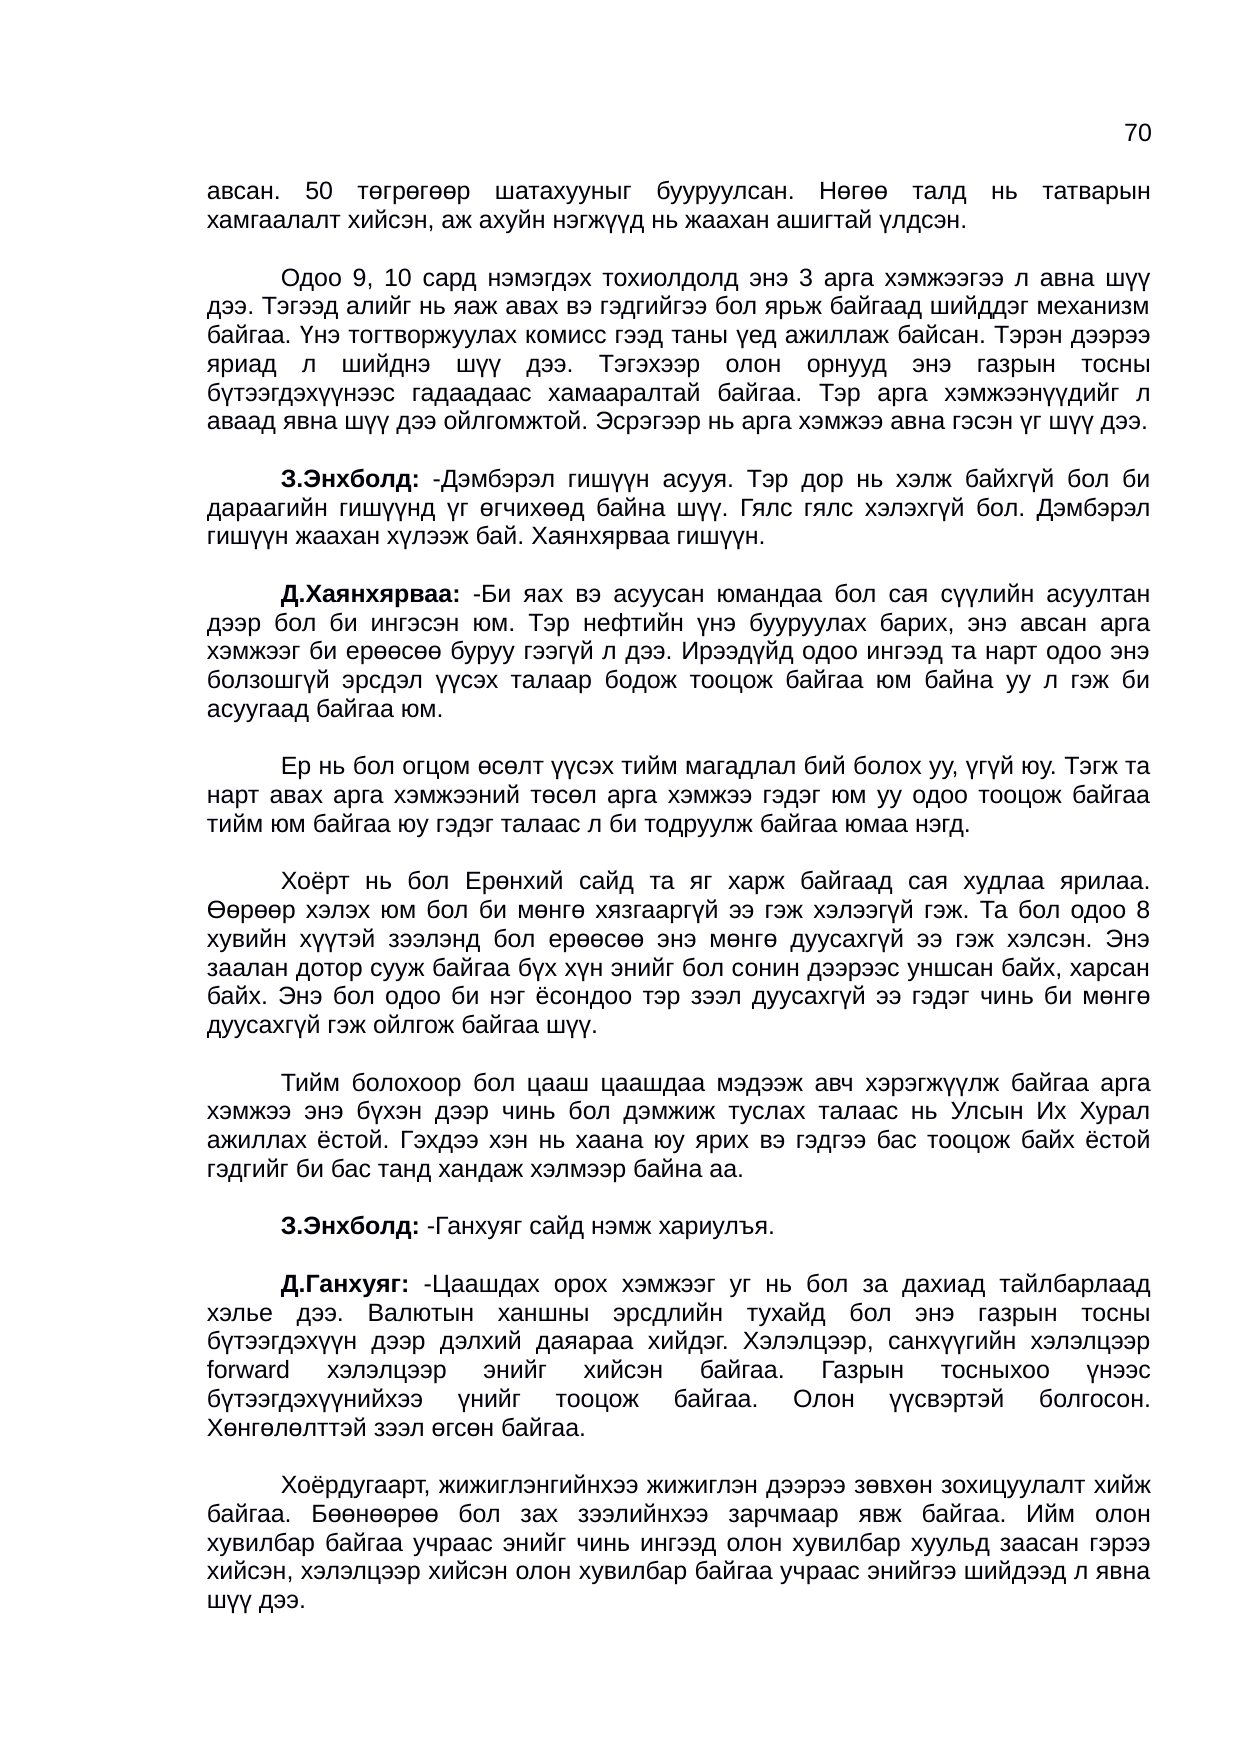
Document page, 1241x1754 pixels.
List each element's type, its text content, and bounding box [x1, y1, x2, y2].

text Одоо 9, 10 сард нэмэгдэх тохиолдолд энэ 3 арга хэмжээгээ л авна шүү дээ. Тэгээд алийг нь яаж авах вэ гэдгийгээ бол ярьж байгаад шийддэг механизм байгаа. Үнэ тогтворжуулах комисс гээд таны үед ажиллаж байсан. Тэрэн дээрээ яриад л шийднэ шүү дээ. Тэгэхээр олон орнууд энэ газрын тосны бүтээгдэхүүнээс гадаадаас хамааралтай байгаа. Тэр арга хэмжээнүүдийг л аваад явна шүү дээ ойлгомжтой. Эсрэгээр нь арга хэмжээ авна гэсэн үг шүү дээ. [207, 263, 1152, 435]
text Тийм болохоор бол цааш цаашдаа мэдээж авч хэрэгжүүлж байгаа арга хэмжээ энэ бүхэн дээр чинь бол дэмжиж туслах талаас нь Улсын Их Хурал ажиллах ёстой. Гэхдээ хэн нь хаана юу ярих вэ гэдгээ бас тооцож байх ёстой гэдгийг би бас танд хандаж хэлмээр байна аа. [207, 1068, 1152, 1183]
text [207, 176, 1152, 234]
text Хоёрдугаарт, жижиглэнгийнхээ жижиглэн дээрээ зөвхөн зохицуулалт хийж байгаа. Бөөнөөрөө бол зах зээлийнхээ зарчмаар явж байгаа. Ийм олон хувилбар байгаа учраас энийг чинь ингээд олон хувилбар хуульд заасан гэрээ хийсэн, хэлэлцээр хийсэн олон хувилбар байгаа учраас энийгээ шийдээд л явна шүү дээ. [207, 1470, 1152, 1614]
text Д.Ганхуяг: -Цаашдах орох хэмжээг уг нь бол за дахиад тайлбарлаад хэлье дээ. Валютын ханшны эрсдлийн тухайд бол энэ газрын тосны бүтээгдэхүүн дээр дэлхий даяараа хийдэг. Хэлэлцээр, санхүүгийн хэлэлцээр forward хэлэлцээр энийг хийсэн байгаа. Газрын тосныхоо үнээс бүтээгдэхүүнийхээ үнийг тооцож байгаа. Олон үүсвэртэй болгосон. Хөнгөлөлттэй зээл өгсөн байгаа. [207, 1269, 1152, 1441]
text З.Энхболд: -Дэмбэрэл гишүүн асууя. Тэр дор нь хэлж байхгүй бол би дараагийн гишүүнд үг өгчихөөд байна шүү. Гялс гялс хэлэхгүй бол. Дэмбэрэл гишүүн жаахан хүлээж бай. Хаянхярваа гишүүн. [207, 464, 1152, 550]
text Хоёрт нь бол Ерөнхий сайд та яг харж байгаад сая худлаа ярилаа. Өөрөөр хэлэх юм бол би мөнгө хязгааргүй ээ гэж хэлээгүй гэж. Та бол одоо 8 хувийн хүүтэй зээлэнд бол ерөөсөө энэ мөнгө дуусахгүй ээ гэж хэлсэн. Энэ заалан дотор сууж байгаа бүх хүн энийг бол сонин дээрээс уншсан байх, харсан байх. Энэ бол одоо би нэг ёсондоо тэр зээл дуусахгүй ээ гэдэг чинь би мөнгө дуусахгүй гэж ойлгож байгаа шүү. [207, 866, 1152, 1039]
text Д.Хаянхярваа: -Би яах вэ асуусан юмандаа бол сая сүүлийн асуултан дээр бол би ингэсэн юм. Тэр нефтийн үнэ бууруулах барих, энэ авсан арга хэмжээг би ерөөсөө буруу гээгүй л дээ. Ирээдүйд одоо ингээд та нарт одоо энэ болзошгүй эрсдэл үүсэх талаар бодож тооцож байгаа юм байна уу л гэж би асуугаад байгаа юм. [207, 579, 1152, 723]
text З.Энхболд: -Ганхуяг сайд нэмж хариулъя. [207, 1211, 1152, 1240]
text Ер нь бол огцом өсөлт үүсэх тийм магадлал бий болох уу, үгүй юу. Тэгж та нарт авах арга хэмжээний төсөл арга хэмжээ гэдэг юм уу одоо тооцож байгаа тийм юм байгаа юу гэдэг талаас л би тодруулж байгаа юмаа нэгд. [207, 751, 1152, 838]
